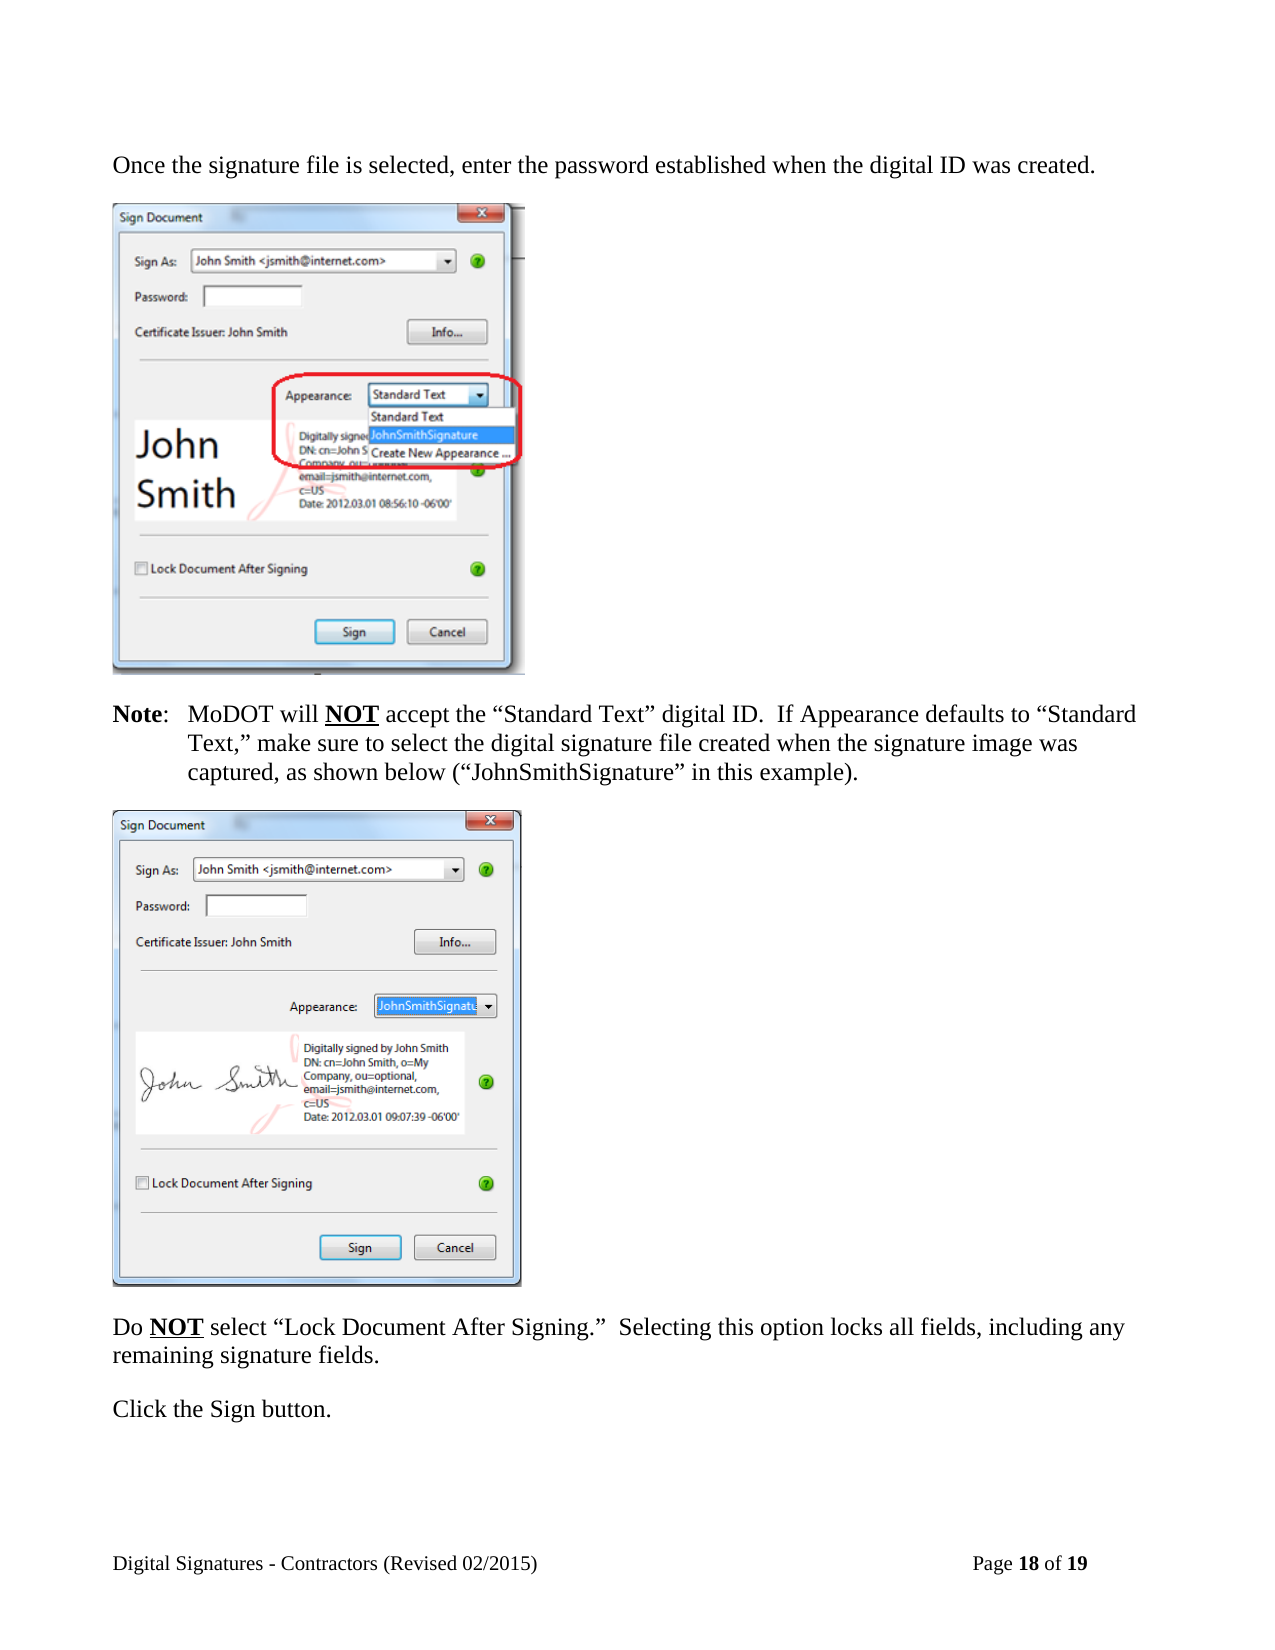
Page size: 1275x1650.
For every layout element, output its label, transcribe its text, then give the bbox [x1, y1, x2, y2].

text Once the signature file is selected, enter the password established when the digital ID was created. [112, 150, 1162, 179]
picture [112, 810, 522, 1287]
text Note: MoDOT will NOT accept the “Standard Text” digital ID. If Appearance defaults to “Standard Text,” make sure to select the digital signature file created when the signature image was captured, as shown below (“JohnSmithSignature” in this example). [112, 699, 1162, 786]
text Do NOT select “Lock Document After Signing.” Selecting this option locks all fields, including any remaining signature fields. [112, 1312, 1162, 1369]
picture [112, 203, 525, 675]
text Click the Sign button. [112, 1394, 1162, 1423]
